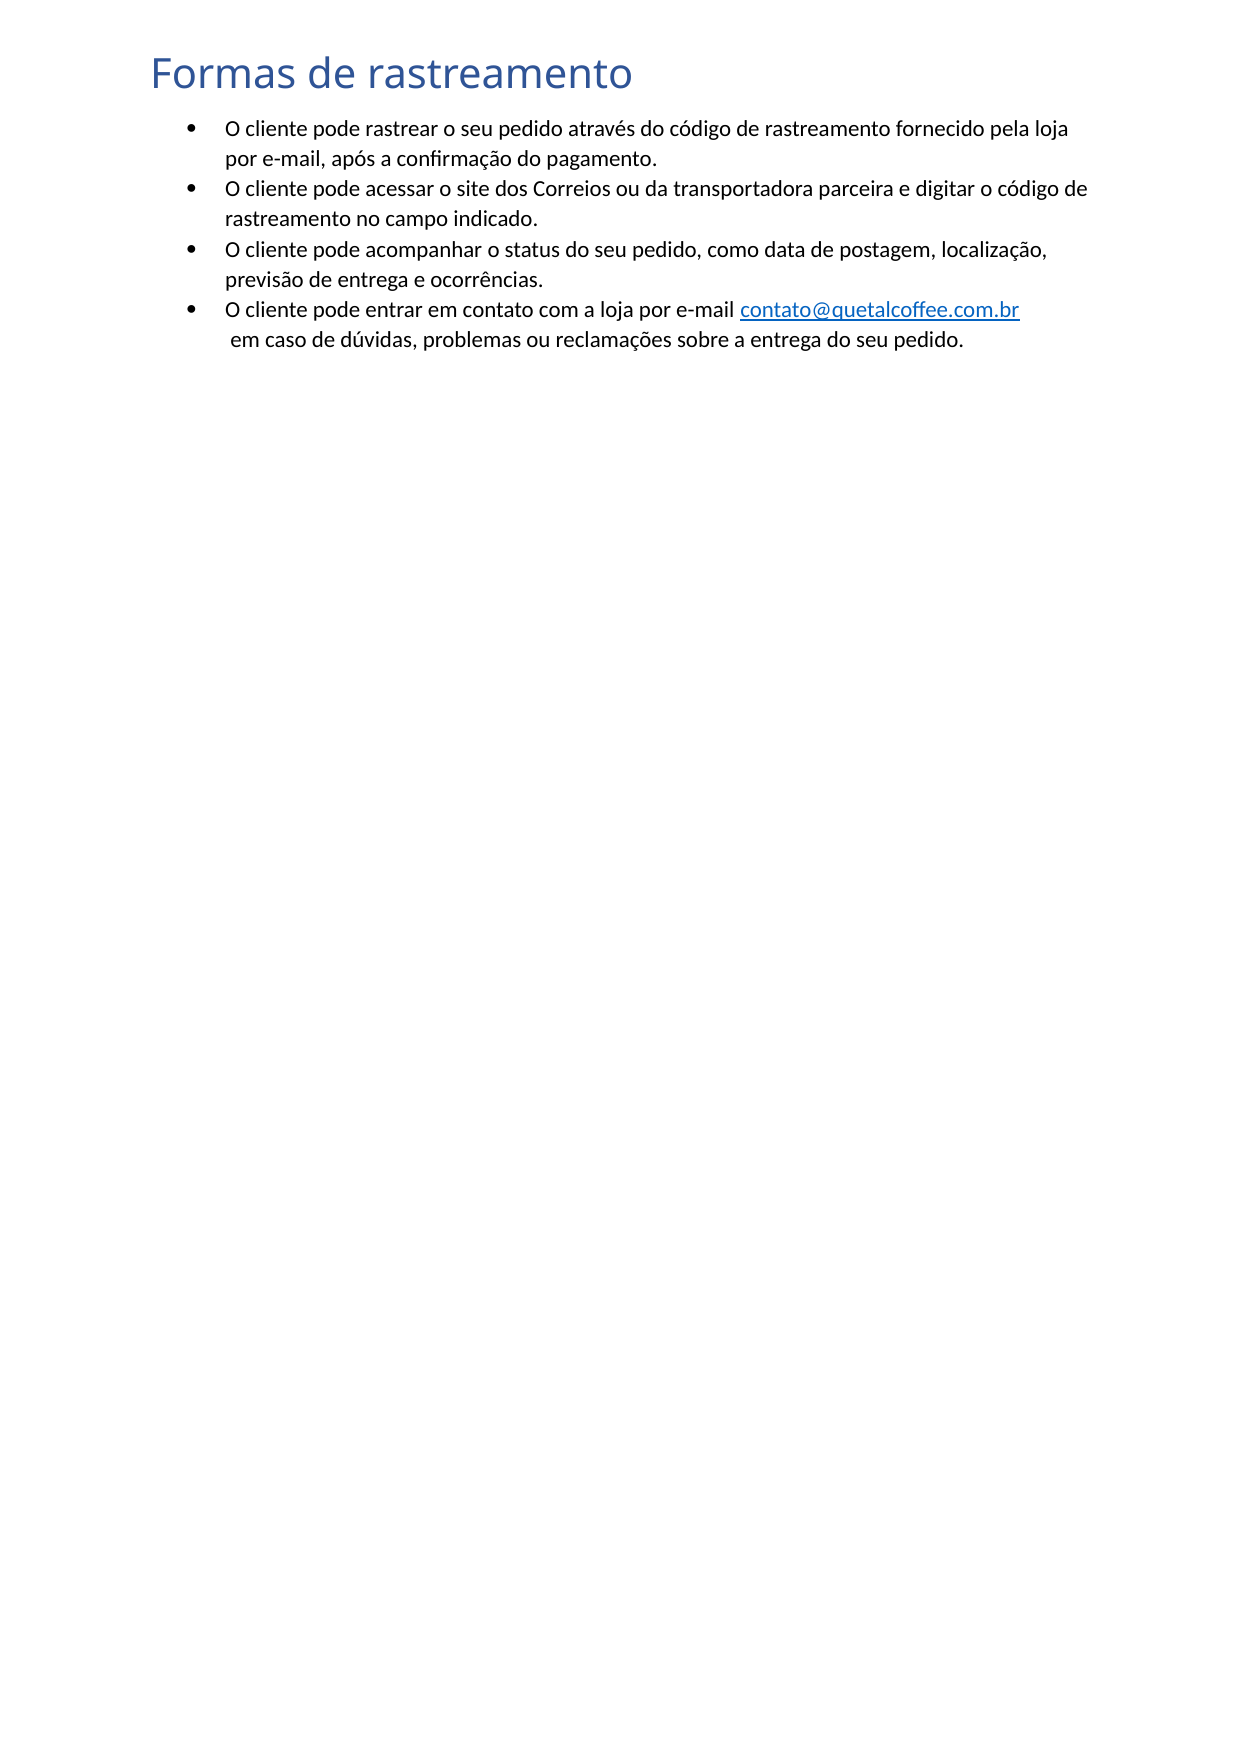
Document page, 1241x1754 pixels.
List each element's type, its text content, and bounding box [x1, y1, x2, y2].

list O cliente pode acompanhar o status do seu pedido, como data de postagem, localização, previsão de entrega e ocorrências. [187, 235, 1090, 293]
list O cliente pode rastrear o seu pedido através do código de rastreamento fornecido pela loja por e-mail, após a confirmação do pagamento. [187, 114, 1090, 172]
subtitle Formas de rastreamento [150, 44, 1090, 101]
list em caso de dúvidas, problemas ou reclamações sobre a entrega do seu pedido. [225, 325, 1090, 353]
list O cliente pode entrar em contato com a loja por e-mail contato@quetalcoffee.com.br [187, 295, 1090, 323]
list O cliente pode acessar o site dos Correios ou da transportadora parceira e digitar o código de rastreamento no campo indicado. [187, 174, 1090, 233]
